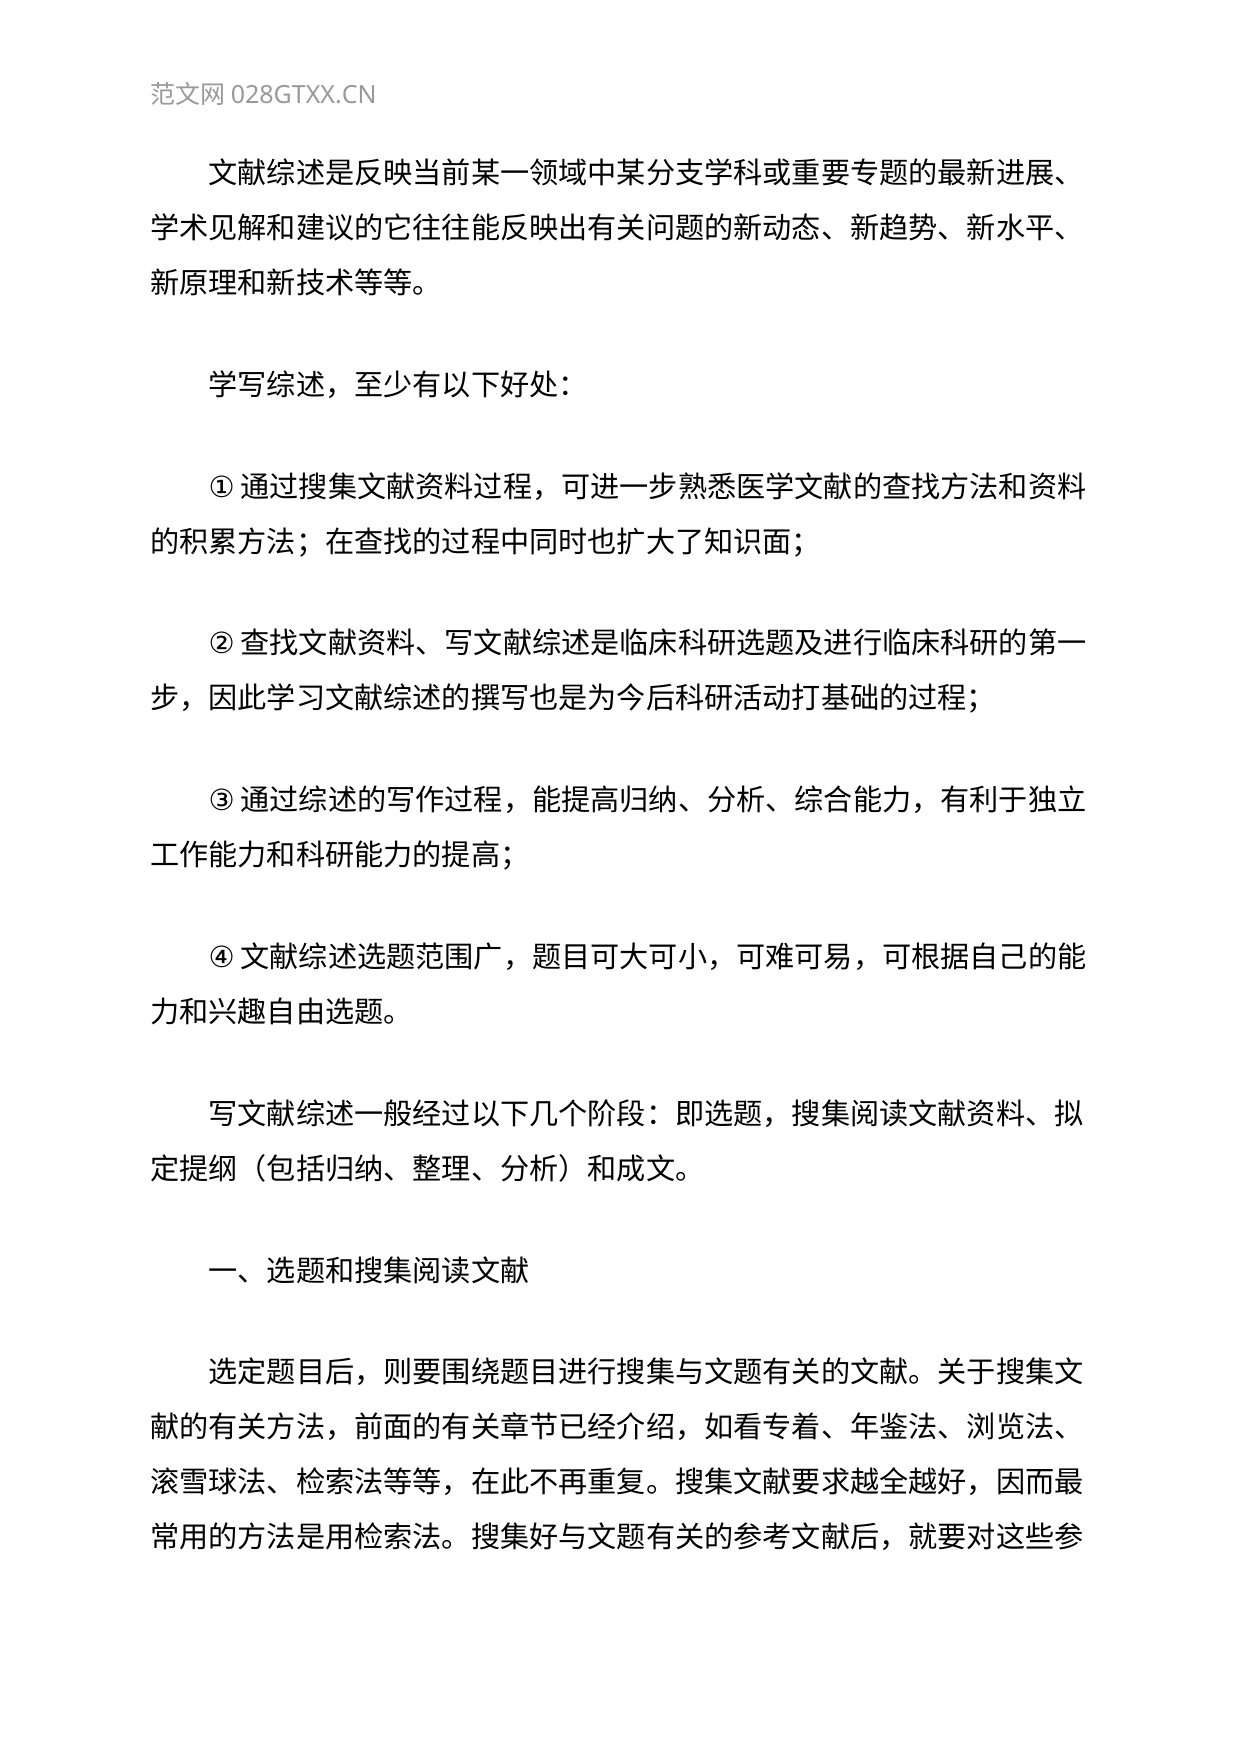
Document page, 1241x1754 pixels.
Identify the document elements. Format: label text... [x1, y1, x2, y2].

text ④文献综述选题范围广，题目可大可小，可难可易，可根据自己的能力和兴趣自由选题。 [150, 934, 1090, 1031]
text 学写综述，至少有以下好处： [150, 362, 1090, 404]
text ③通过综述的写作过程，能提高归纳、分析、综合能力，有利于独立工作能力和科研能力的提高； [150, 777, 1090, 874]
text 一、选题和搜集阅读文献 [150, 1247, 1090, 1289]
text 文献综述是反映当前某一领域中某分支学科或重要专题的最新进展、学术见解和建议的它往往能反映出有关问题的新动态、新趋势、新水平、新原理和新技术等等。 [150, 150, 1090, 302]
text ②查找文献资料、写文献综述是临床科研选题及进行临床科研的第一步，因此学习文献综述的撰写也是为今后科研活动打基础的过程； [150, 620, 1090, 717]
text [150, 1349, 1090, 1556]
text ①通过搜集文献资料过程，可进一步熟悉医学文献的查找方法和资料的积累方法；在查找的过程中同时也扩大了知识面； [150, 463, 1090, 561]
text 写文献综述一般经过以下几个阶段：即选题，搜集阅读文献资料、拟定提纲（包括归纳、整理、分析）和成文。 [150, 1090, 1090, 1188]
